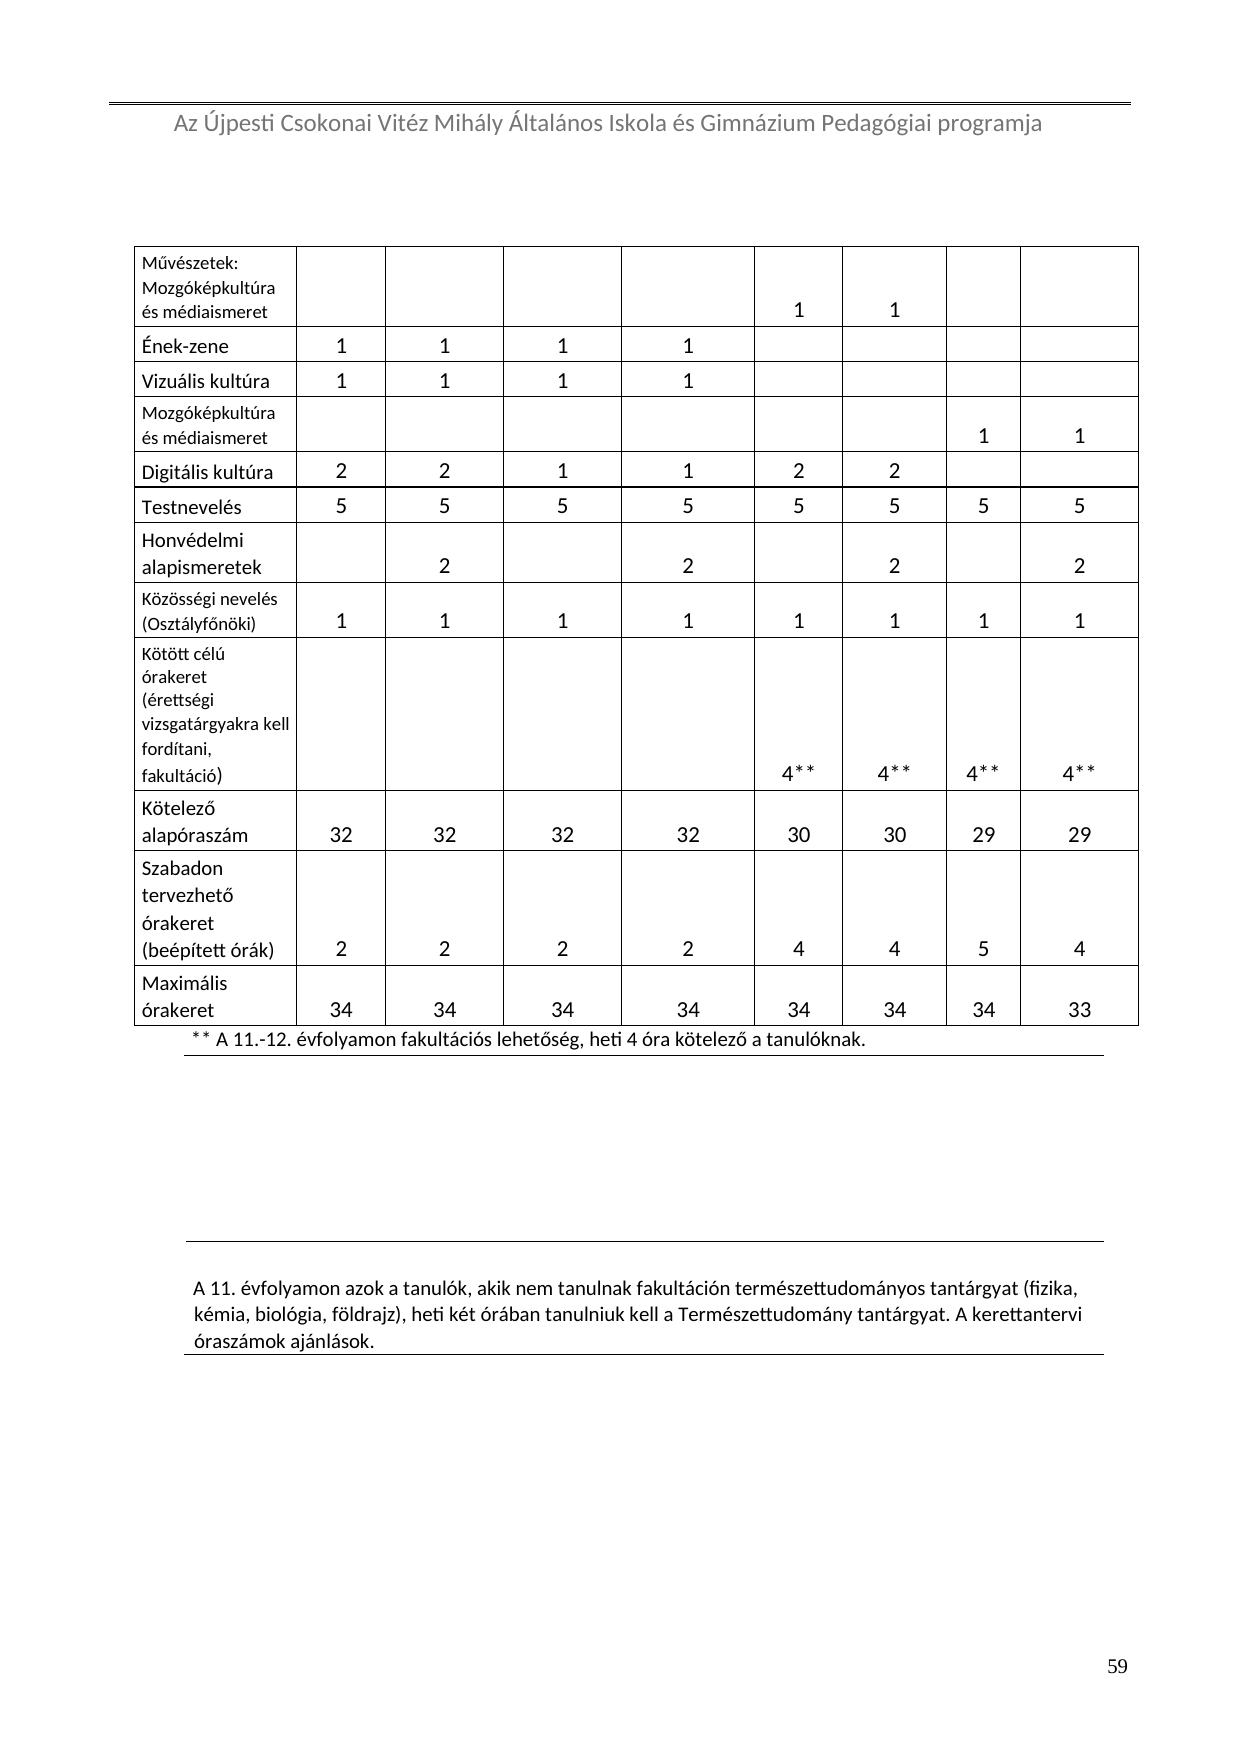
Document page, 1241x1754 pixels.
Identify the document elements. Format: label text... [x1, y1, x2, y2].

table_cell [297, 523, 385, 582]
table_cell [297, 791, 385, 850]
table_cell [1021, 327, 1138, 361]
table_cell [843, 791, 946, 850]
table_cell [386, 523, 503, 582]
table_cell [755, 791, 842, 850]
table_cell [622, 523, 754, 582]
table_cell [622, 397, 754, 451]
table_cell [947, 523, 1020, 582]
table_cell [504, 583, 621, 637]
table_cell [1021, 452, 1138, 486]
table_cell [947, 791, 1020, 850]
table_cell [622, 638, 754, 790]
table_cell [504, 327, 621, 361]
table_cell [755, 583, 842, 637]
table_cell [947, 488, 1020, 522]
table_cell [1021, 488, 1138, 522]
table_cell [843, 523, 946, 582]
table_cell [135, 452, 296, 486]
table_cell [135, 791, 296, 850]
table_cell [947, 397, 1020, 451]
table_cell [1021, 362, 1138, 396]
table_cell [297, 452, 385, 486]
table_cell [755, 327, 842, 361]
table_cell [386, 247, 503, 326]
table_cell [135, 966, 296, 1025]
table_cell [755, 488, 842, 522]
text A 11. évfolyamon azok a tanulók, akik nem tanulnak fakultáción természettudományos tantárgyat (fizika, kémia, biológia, földrajz), heti két órában tanulniuk kell a Természettudomány tantárgyat. A kerettantervi óraszámok ajánlások. [193, 1276, 1136, 1353]
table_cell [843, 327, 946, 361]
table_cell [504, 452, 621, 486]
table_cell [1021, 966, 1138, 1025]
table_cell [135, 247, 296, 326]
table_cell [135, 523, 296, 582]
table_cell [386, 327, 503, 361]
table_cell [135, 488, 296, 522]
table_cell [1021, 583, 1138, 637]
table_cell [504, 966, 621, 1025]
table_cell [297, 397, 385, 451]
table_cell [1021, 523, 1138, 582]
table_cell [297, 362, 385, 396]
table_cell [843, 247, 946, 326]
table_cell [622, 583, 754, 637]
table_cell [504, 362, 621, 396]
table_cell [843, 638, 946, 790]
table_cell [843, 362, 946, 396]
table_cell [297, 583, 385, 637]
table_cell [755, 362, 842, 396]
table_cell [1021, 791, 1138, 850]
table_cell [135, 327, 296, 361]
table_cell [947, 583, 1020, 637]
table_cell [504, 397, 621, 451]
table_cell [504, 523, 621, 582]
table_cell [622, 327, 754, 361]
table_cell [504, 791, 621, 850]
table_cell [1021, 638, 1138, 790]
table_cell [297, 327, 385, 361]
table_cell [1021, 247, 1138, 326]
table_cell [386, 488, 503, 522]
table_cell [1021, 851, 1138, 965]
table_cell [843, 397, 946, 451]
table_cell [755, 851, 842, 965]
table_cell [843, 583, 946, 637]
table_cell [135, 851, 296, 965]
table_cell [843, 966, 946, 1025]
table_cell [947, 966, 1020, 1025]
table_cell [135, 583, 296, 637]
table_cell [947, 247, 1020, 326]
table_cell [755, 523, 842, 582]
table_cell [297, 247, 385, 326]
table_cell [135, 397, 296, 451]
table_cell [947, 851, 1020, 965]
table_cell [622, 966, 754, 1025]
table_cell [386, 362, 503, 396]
text ** A 11.-12. évfolyamon fakultációs lehetőség, heti 4 óra kötelező a tanulóknak. [45, 1026, 1136, 1051]
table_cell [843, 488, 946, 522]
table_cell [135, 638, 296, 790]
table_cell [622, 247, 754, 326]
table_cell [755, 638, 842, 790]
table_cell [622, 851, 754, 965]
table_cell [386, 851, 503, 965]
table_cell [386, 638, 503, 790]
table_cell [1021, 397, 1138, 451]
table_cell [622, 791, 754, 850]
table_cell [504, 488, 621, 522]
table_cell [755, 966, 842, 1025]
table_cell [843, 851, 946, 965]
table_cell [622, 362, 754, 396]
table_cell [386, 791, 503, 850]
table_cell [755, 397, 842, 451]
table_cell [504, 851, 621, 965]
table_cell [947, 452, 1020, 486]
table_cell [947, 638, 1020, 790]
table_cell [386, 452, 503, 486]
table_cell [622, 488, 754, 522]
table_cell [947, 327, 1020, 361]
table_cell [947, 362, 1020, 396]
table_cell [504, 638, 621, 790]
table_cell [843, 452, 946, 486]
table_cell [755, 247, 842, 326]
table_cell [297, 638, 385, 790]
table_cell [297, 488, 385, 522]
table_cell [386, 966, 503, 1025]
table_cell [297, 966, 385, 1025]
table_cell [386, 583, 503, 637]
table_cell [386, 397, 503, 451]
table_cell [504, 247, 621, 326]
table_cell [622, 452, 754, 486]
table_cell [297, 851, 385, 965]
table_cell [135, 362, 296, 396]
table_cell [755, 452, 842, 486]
